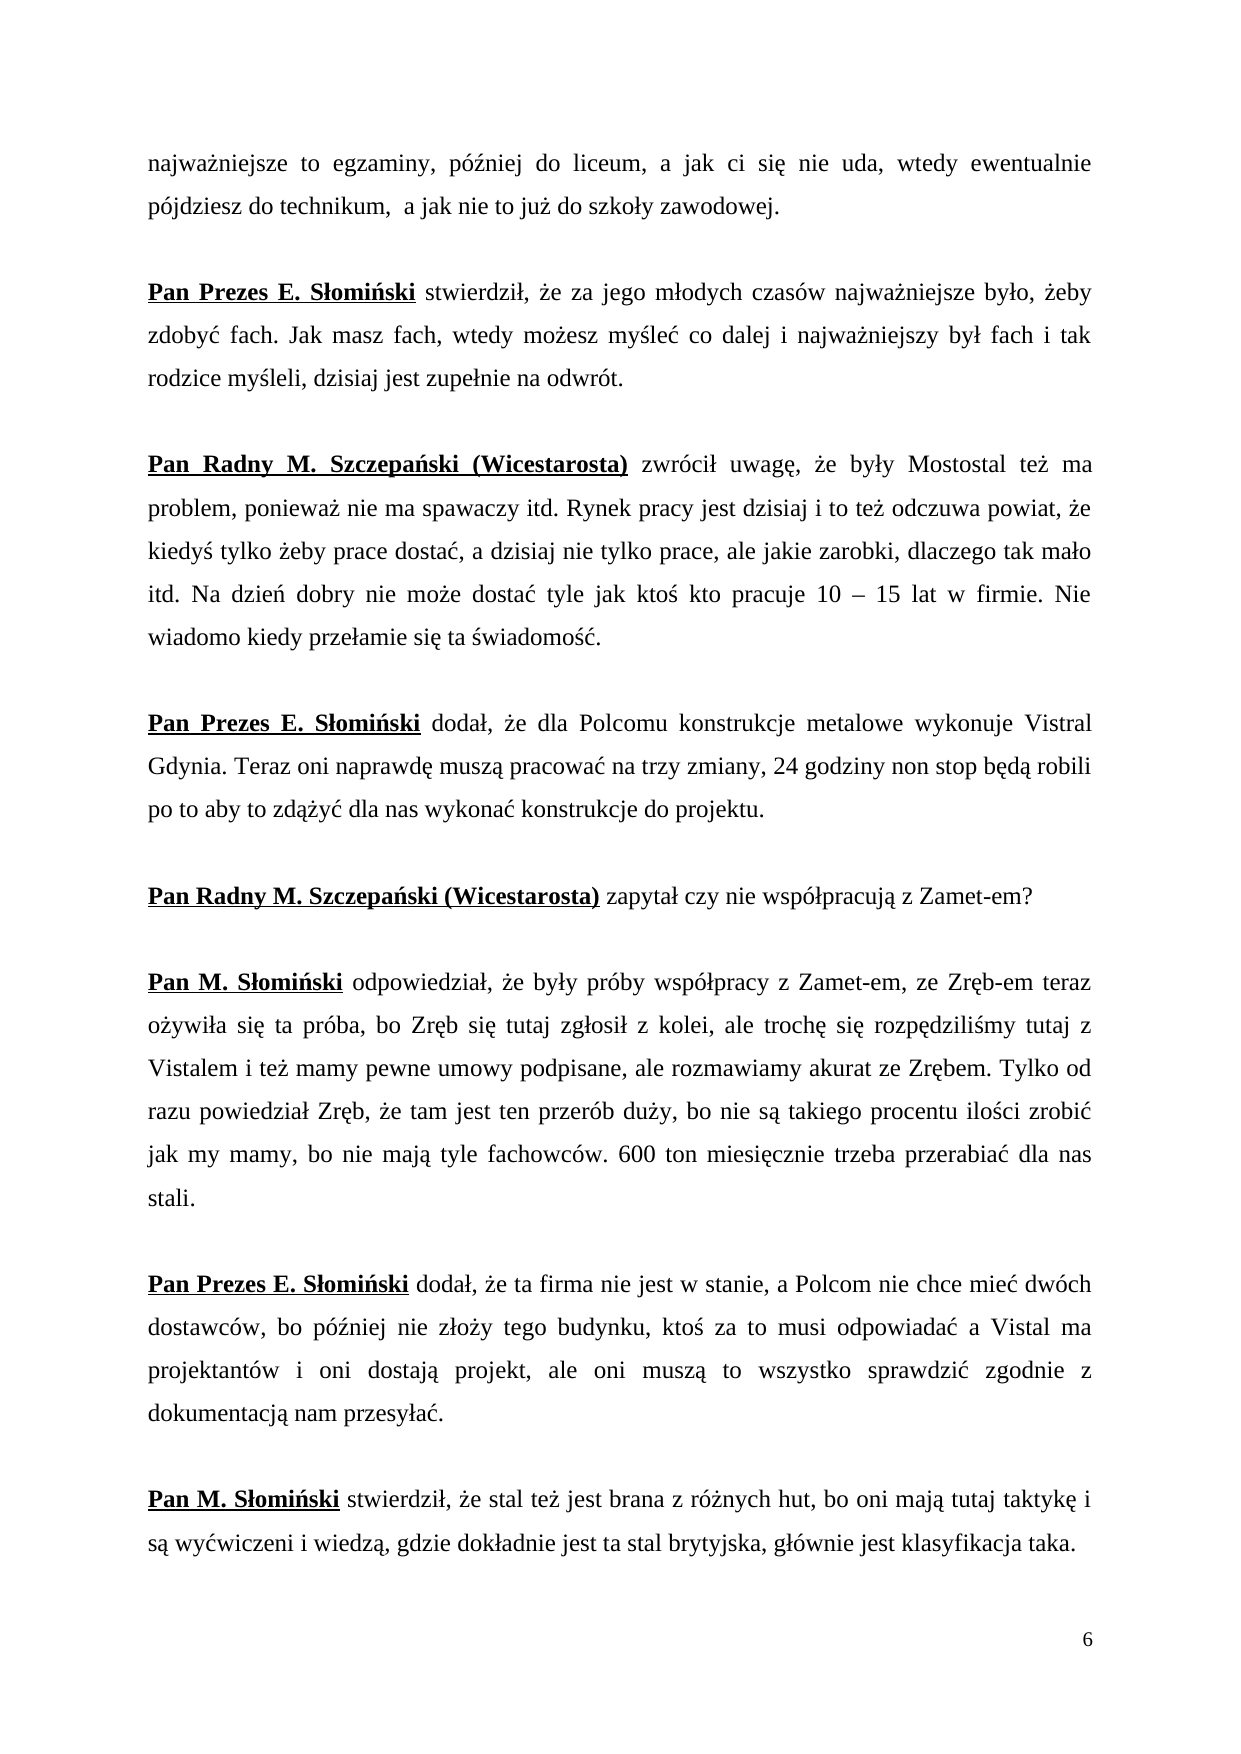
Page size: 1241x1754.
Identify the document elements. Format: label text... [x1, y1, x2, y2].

text Pan Radny M. Szczepański (Wicestarosta) zwrócił uwagę, że były Mostostal też ma problem, ponieważ nie ma spawaczy itd. Rynek pracy jest dzisiaj i to też odczuwa powiat, że kiedyś tylko żeby prace dostać, a dzisiaj nie tylko prace, ale jakie zarobki, dlaczego tak mało itd. Na dzień dobry nie może dostać tyle jak ktoś kto pracuje 10 – 15 lat w firmie. Nie wiadomo kiedy przełamie się ta świadomość. [148, 449, 1093, 651]
text Pan M. Słomiński odpowiedział, że były próby współpracy z Zamet-em, ze Zręb-em teraz ożywiła się ta próba, bo Zręb się tutaj zgłosił z kolei, ale trochę się rozpędziliśmy tutaj z Vistalem i też mamy pewne umowy podpisane, ale rozmawiamy akurat ze Zrębem. Tylko od razu powiedział Zręb, że tam jest ten przerób duży, bo nie są takiego procentu ilości zrobić jak my mamy, bo nie mają tyle fachowców. 600 ton miesięcznie trzeba przerabiać dla nas stali. [148, 967, 1093, 1211]
text Pan Radny M. Szczepański (Wicestarosta) zapytał czy nie współpracują z Zamet-em? [148, 881, 1093, 909]
text Pan M. Słomiński stwierdził, że stal też jest brana z różnych hut, bo oni mają tutaj taktykę i są wyćwiczeni i wiedzą, gdzie dokładnie jest ta stal brytyjska, głównie jest klasyfikacja taka. [148, 1484, 1093, 1556]
text Pan Prezes E. Słomiński dodał, że ta firma nie jest w stanie, a Polcom nie chce mieć dwóch dostawców, bo później nie złoży tego budynku, ktoś za to musi odpowiadać a Vistal ma projektantów i oni dostają projekt, ale oni muszą to wszystko sprawdzić zgodnie z dokumentacją nam przesyłać. [148, 1269, 1093, 1427]
text Pan Prezes E. Słomiński stwierdził, że za jego młodych czasów najważniejsze było, żeby zdobyć fach. Jak masz fach, wtedy możesz myśleć co dalej i najważniejszy był fach i tak rodzice myśleli, dzisiaj jest zupełnie na odwrót. [148, 277, 1093, 392]
text Pan Prezes E. Słomiński dodał, że dla Polcomu konstrukcje metalowe wykonuje Vistral Gdynia. Teraz oni naprawdę muszą pracować na trzy zmiany, 24 godziny non stop będą robili po to aby to zdążyć dla nas wykonać konstrukcje do projektu. [148, 708, 1093, 823]
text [148, 148, 1093, 219]
